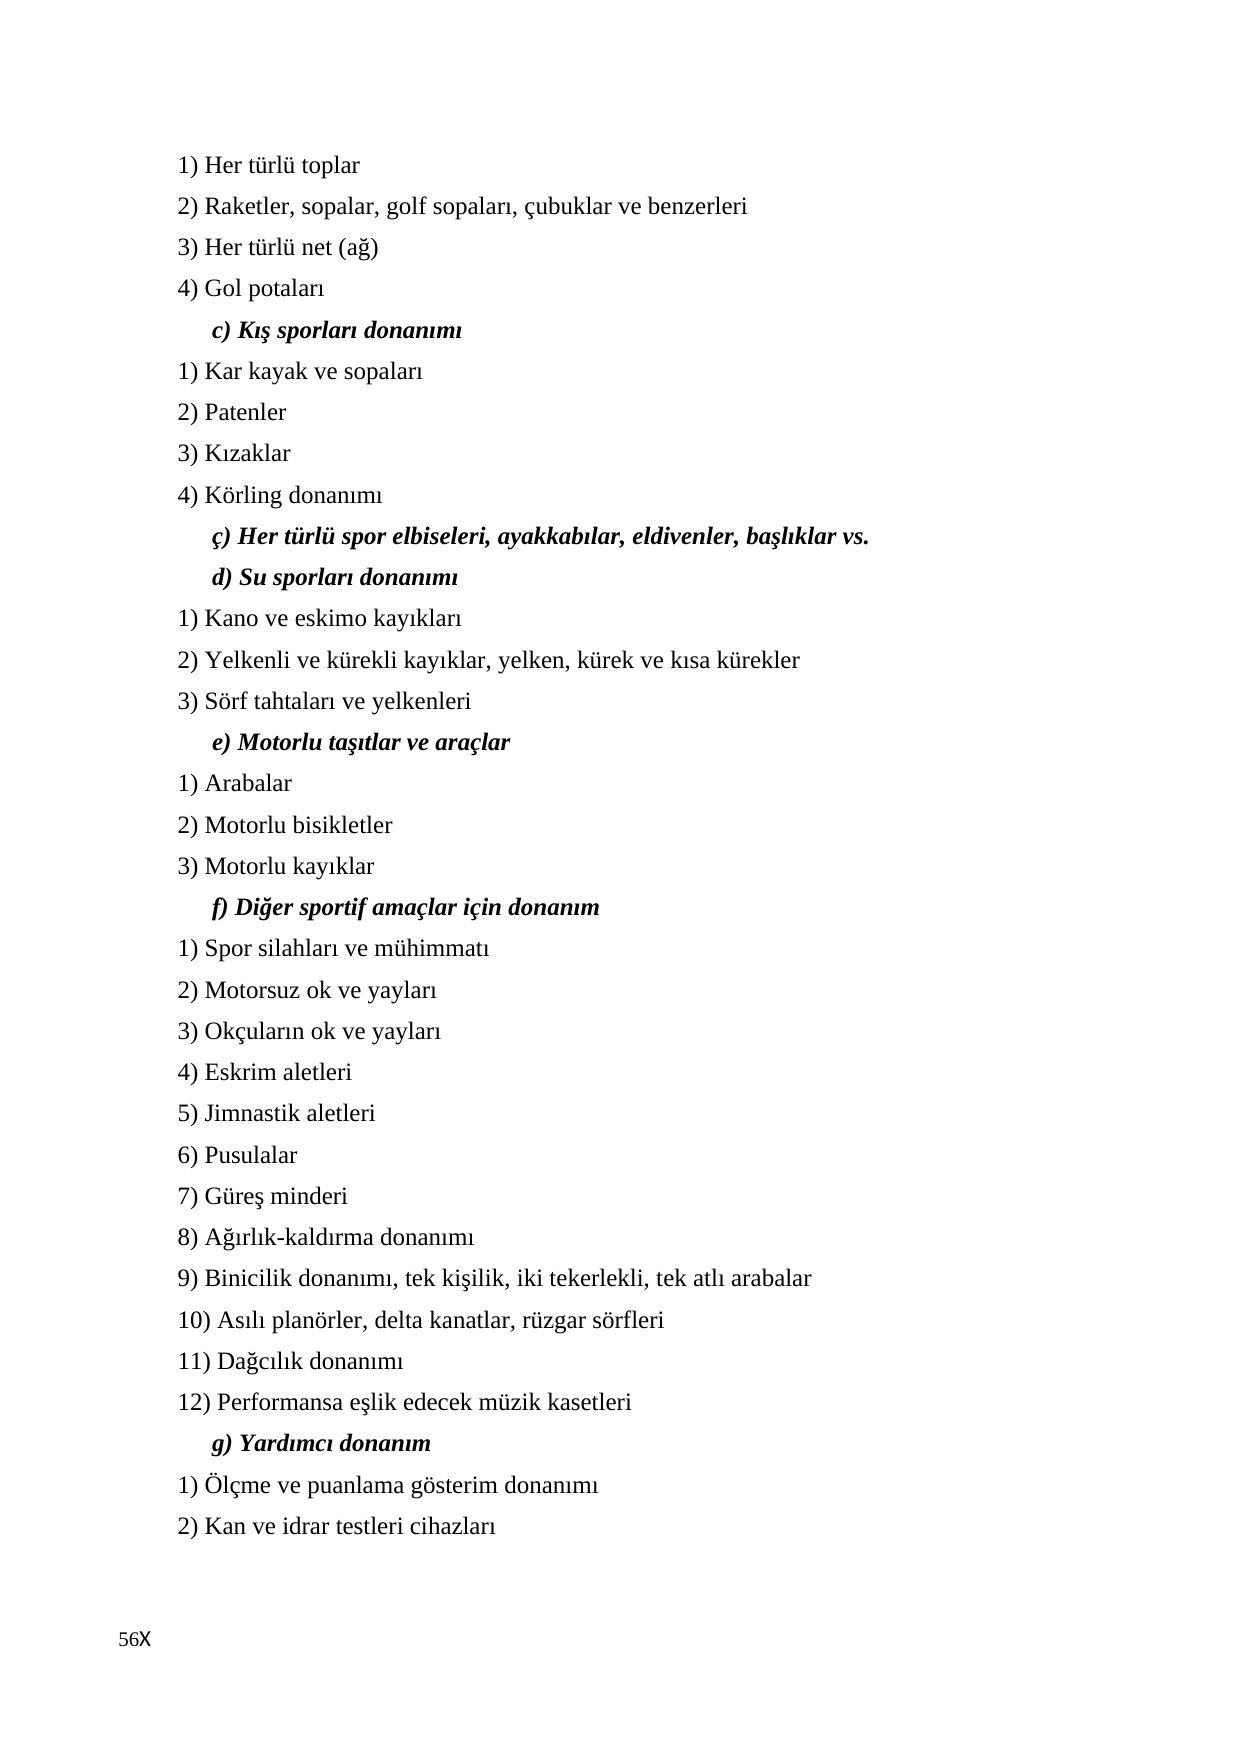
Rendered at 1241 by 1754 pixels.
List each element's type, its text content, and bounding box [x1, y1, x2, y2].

text 3) Kızaklar [118, 438, 1144, 467]
text 4) Eskrim aletleri [118, 1057, 1144, 1086]
text e) Motorlu taşıtlar ve araçlar [118, 727, 1144, 756]
text 12) Performansa eşlik edecek müzik kasetleri [118, 1387, 1144, 1416]
text 2) Raketler, sopalar, golf sopaları, çubuklar ve benzerleri [118, 191, 1144, 220]
text 1) Spor silahları ve mühimmatı [118, 933, 1144, 962]
text 4) Gol potaları [118, 273, 1144, 302]
text 6) Pusulalar [118, 1140, 1144, 1168]
text d) Su sporları donanımı [118, 562, 1144, 591]
text 9) Binicilik donanımı, tek kişilik, iki tekerlekli, tek atlı arabalar [118, 1263, 1144, 1292]
text 1) Her türlü toplar [118, 150, 1144, 178]
text 2) Yelkenli ve kürekli kayıklar, yelken, kürek ve kısa kürekler [118, 645, 1144, 673]
text 4) Körling donanımı [118, 480, 1144, 508]
text 2) Patenler [118, 397, 1144, 426]
text 5) Jimnastik aletleri [118, 1098, 1144, 1127]
text 3) Okçuların ok ve yayları [118, 1016, 1144, 1045]
text 2) Kan ve idrar testleri cihazları [118, 1511, 1144, 1540]
text 3) Sörf tahtaları ve yelkenleri [118, 686, 1144, 715]
text 7) Güreş minderi [118, 1181, 1144, 1210]
text f) Diğer sportif amaçlar için donanım [118, 892, 1144, 921]
text 1) Kano ve eskimo kayıkları [118, 603, 1144, 632]
text 2) Motorlu bisikletler [118, 810, 1144, 838]
text 1) Arabalar [118, 768, 1144, 797]
text 10) Asılı planörler, delta kanatlar, rüzgar sörfleri [118, 1305, 1144, 1333]
text 1) Ölçme ve puanlama gösterim donanımı [118, 1470, 1144, 1498]
text 11) Dağcılık donanımı [118, 1346, 1144, 1375]
text 1) Kar kayak ve sopaları [118, 356, 1144, 385]
text 8) Ağırlık-kaldırma donanımı [118, 1222, 1144, 1251]
text ç) Her türlü spor elbiseleri, ayakkabılar, eldivenler, başlıklar vs. [118, 521, 1144, 550]
text g) Yardımcı donanım [118, 1428, 1144, 1457]
text c) Kış sporları donanımı [118, 315, 1144, 343]
text 3) Her türlü net (ağ) [118, 232, 1144, 261]
text 3) Motorlu kayıklar [118, 851, 1144, 880]
text 2) Motorsuz ok ve yayları [118, 975, 1144, 1003]
